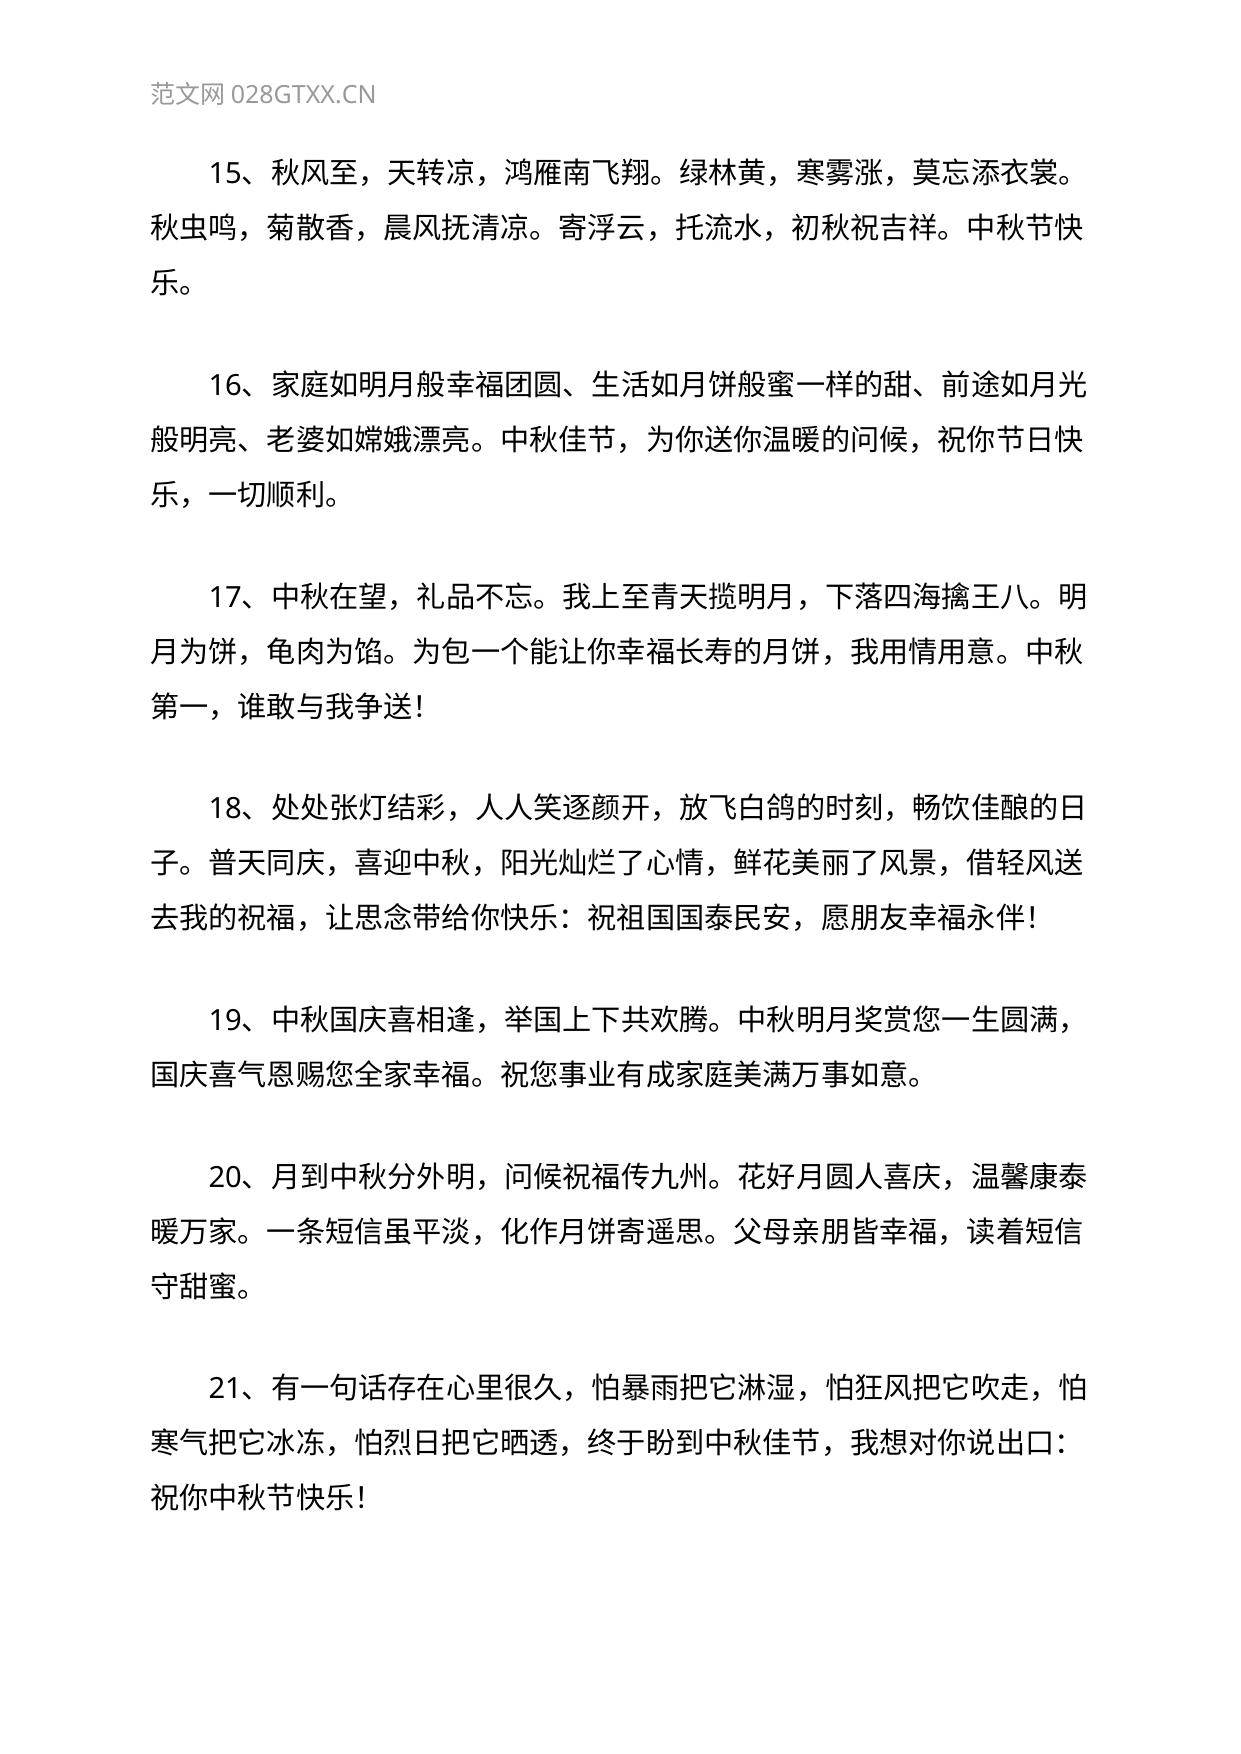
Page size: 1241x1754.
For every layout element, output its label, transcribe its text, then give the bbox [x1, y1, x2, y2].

text 16、家庭如明月般幸福团圆、生活如月饼般蜜一样的甜、前途如月光般明亮、老婆如嫦娥漂亮。中秋佳节，为你送你温暖的问候，祝你节日快乐，一切顺利。 [150, 362, 1090, 514]
text 15、秋风至，天转凉，鸿雁南飞翔。绿林黄，寒雾涨，莫忘添衣裳。秋虫鸣，菊散香，晨风抚清凉。寄浮云，托流水，初秋祝吉祥。中秋节快乐。 [150, 150, 1090, 302]
text 19、中秋国庆喜相逢，举国上下共欢腾。中秋明月奖赏您一生圆满，国庆喜气恩赐您全家幸福。祝您事业有成家庭美满万事如意。 [150, 997, 1090, 1094]
text 17、中秋在望，礼品不忘。我上至青天揽明月，下落四海擒王八。明月为饼，龟肉为馅。为包一个能让你幸福长寿的月饼，我用情用意。中秋第一，谁敢与我争送！ [150, 573, 1090, 726]
text 18、处处张灯结彩，人人笑逐颜开，放飞白鸽的时刻，畅饮佳酿的日子。普天同庆，喜迎中秋，阳光灿烂了心情，鲜花美丽了风景，借轻风送去我的祝福，让思念带给你快乐：祝祖国国泰民安，愿朋友幸福永伴！ [150, 785, 1090, 937]
text 21、有一句话存在心里很久，怕暴雨把它淋湿，怕狂风把它吹走，怕寒气把它冰冻，怕烈日把它晒透，终于盼到中秋佳节，我想对你说出口：祝你中秋节快乐！ [150, 1365, 1090, 1517]
text 20、月到中秋分外明，问候祝福传九州。花好月圆人喜庆，温馨康泰暖万家。一条短信虽平淡，化作月饼寄遥思。父母亲朋皆幸福，读着短信守甜蜜。 [150, 1153, 1090, 1306]
